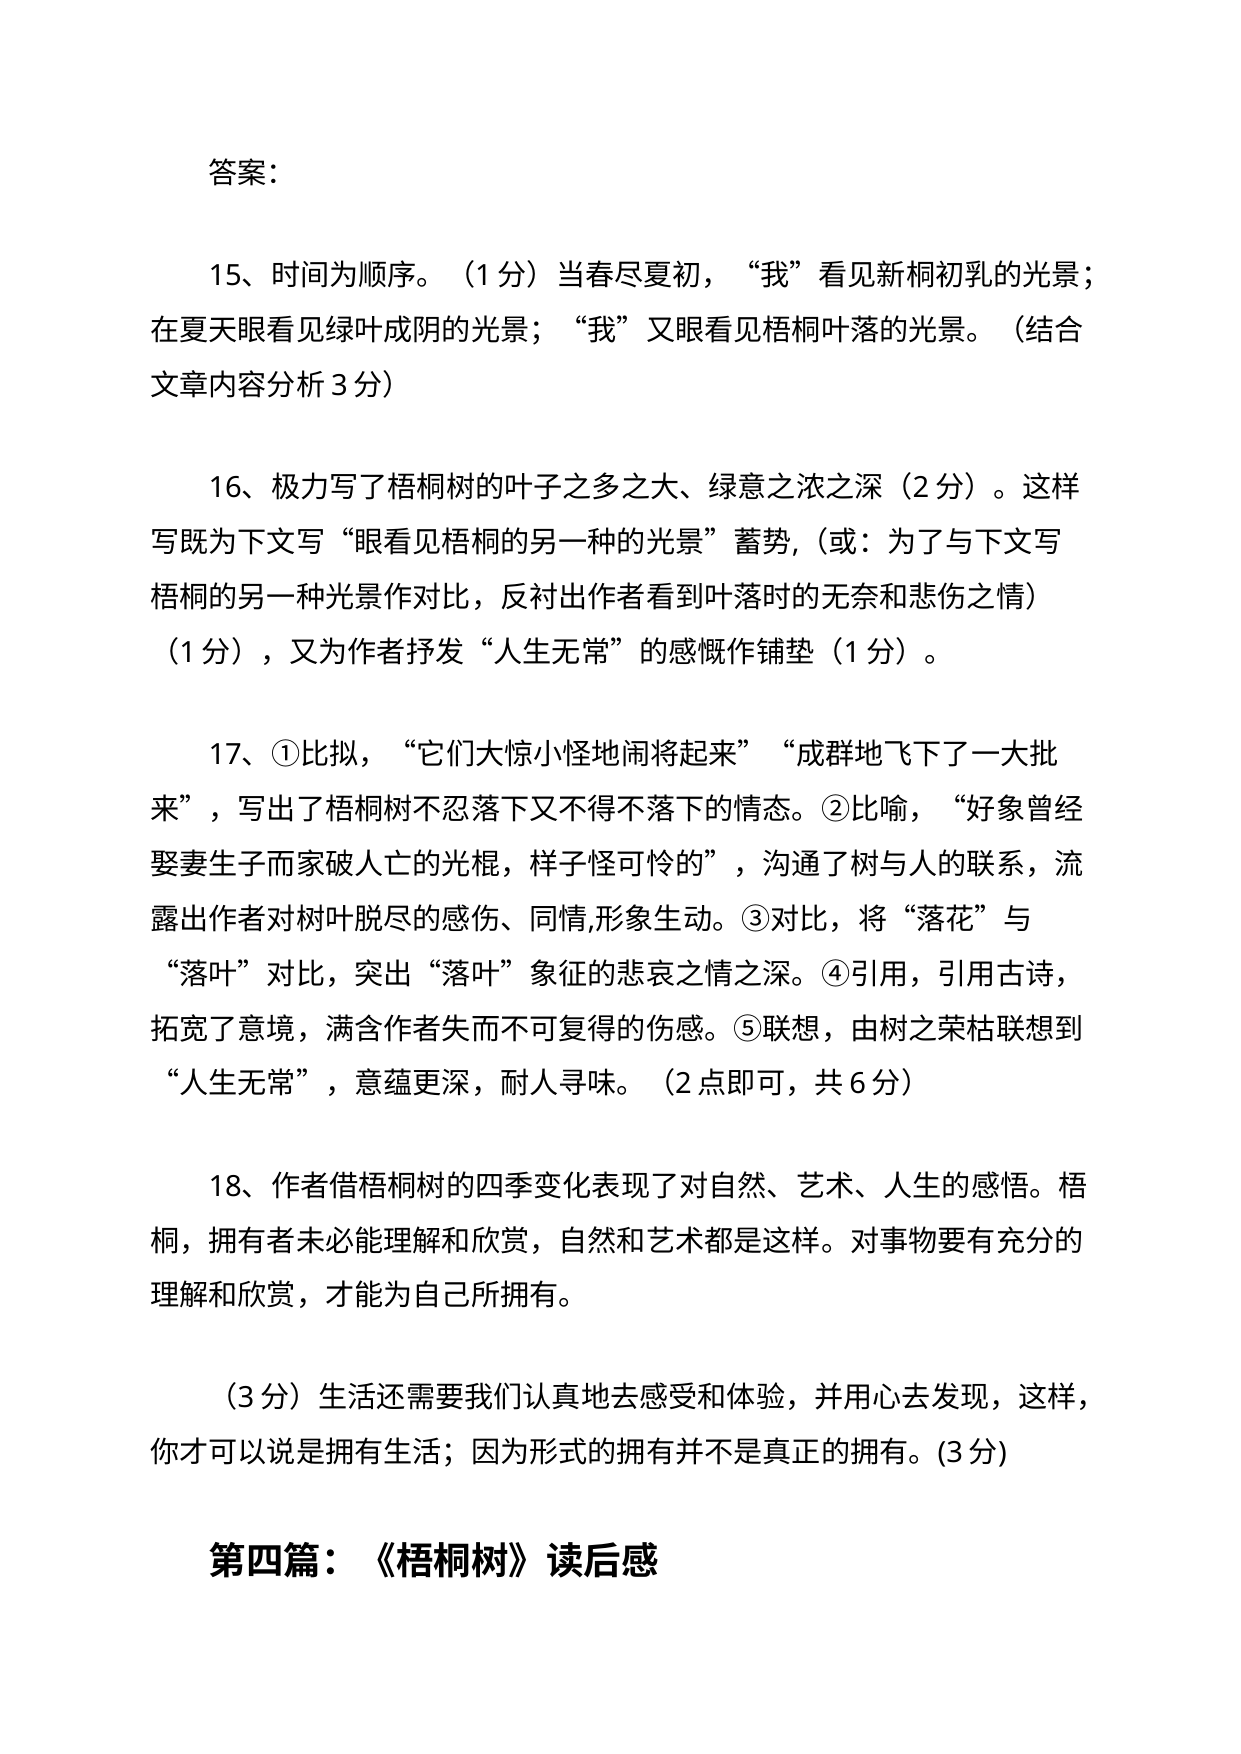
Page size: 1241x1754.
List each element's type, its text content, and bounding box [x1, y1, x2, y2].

text 17、①比拟，“它们大惊小怪地闹将起来”“成群地飞下了一大批来”，写出了梧桐树不忍落下又不得不落下的情态。②比喻，“好象曾经娶妻生子而家破人亡的光棍，样子怪可怜的”，沟通了树与人的联系，流露出作者对树叶脱尽的感伤、同情,形象生动。③对比，将“落花”与“落叶”对比，突出“落叶”象征的悲哀之情之深。④引用，引用古诗，拓宽了意境，满含作者失而不可复得的伤感。⑤联想，由树之荣枯联想到“人生无常”，意蕴更深，耐人寻味。（2点即可，共6分） [150, 731, 1090, 1102]
text 16、极力写了梧桐树的叶子之多之大、绿意之浓之深（2分）。这样写既为下文写“眼看见梧桐的另一种的光景”蓄势,（或：为了与下文写梧桐的另一种光景作对比，反衬出作者看到叶落时的无奈和悲伤之情）（1分），又为作者抒发“人生无常”的感慨作铺垫（1分）。 [150, 464, 1090, 671]
text 答案： [150, 150, 1090, 192]
text （3分）生活还需要我们认真地去感受和体验，并用心去发现，这样，你才可以说是拥有生活；因为形式的拥有并不是真正的拥有。(3分) [150, 1374, 1090, 1471]
text 15、时间为顺序。（1分）当春尽夏初，“我”看见新桐初乳的光景；在夏天眼看见绿叶成阴的光景；“我”又眼看见梧桐叶落的光景。（结合文章内容分析3分） [150, 252, 1090, 404]
text 18、作者借梧桐树的四季变化表现了对自然、艺术、人生的感悟。梧桐，拥有者未必能理解和欣赏，自然和艺术都是这样。对事物要有充分的理解和欣赏，才能为自己所拥有。 [150, 1162, 1090, 1314]
text 第四篇：《梧桐树》读后感 [150, 1531, 1090, 1585]
